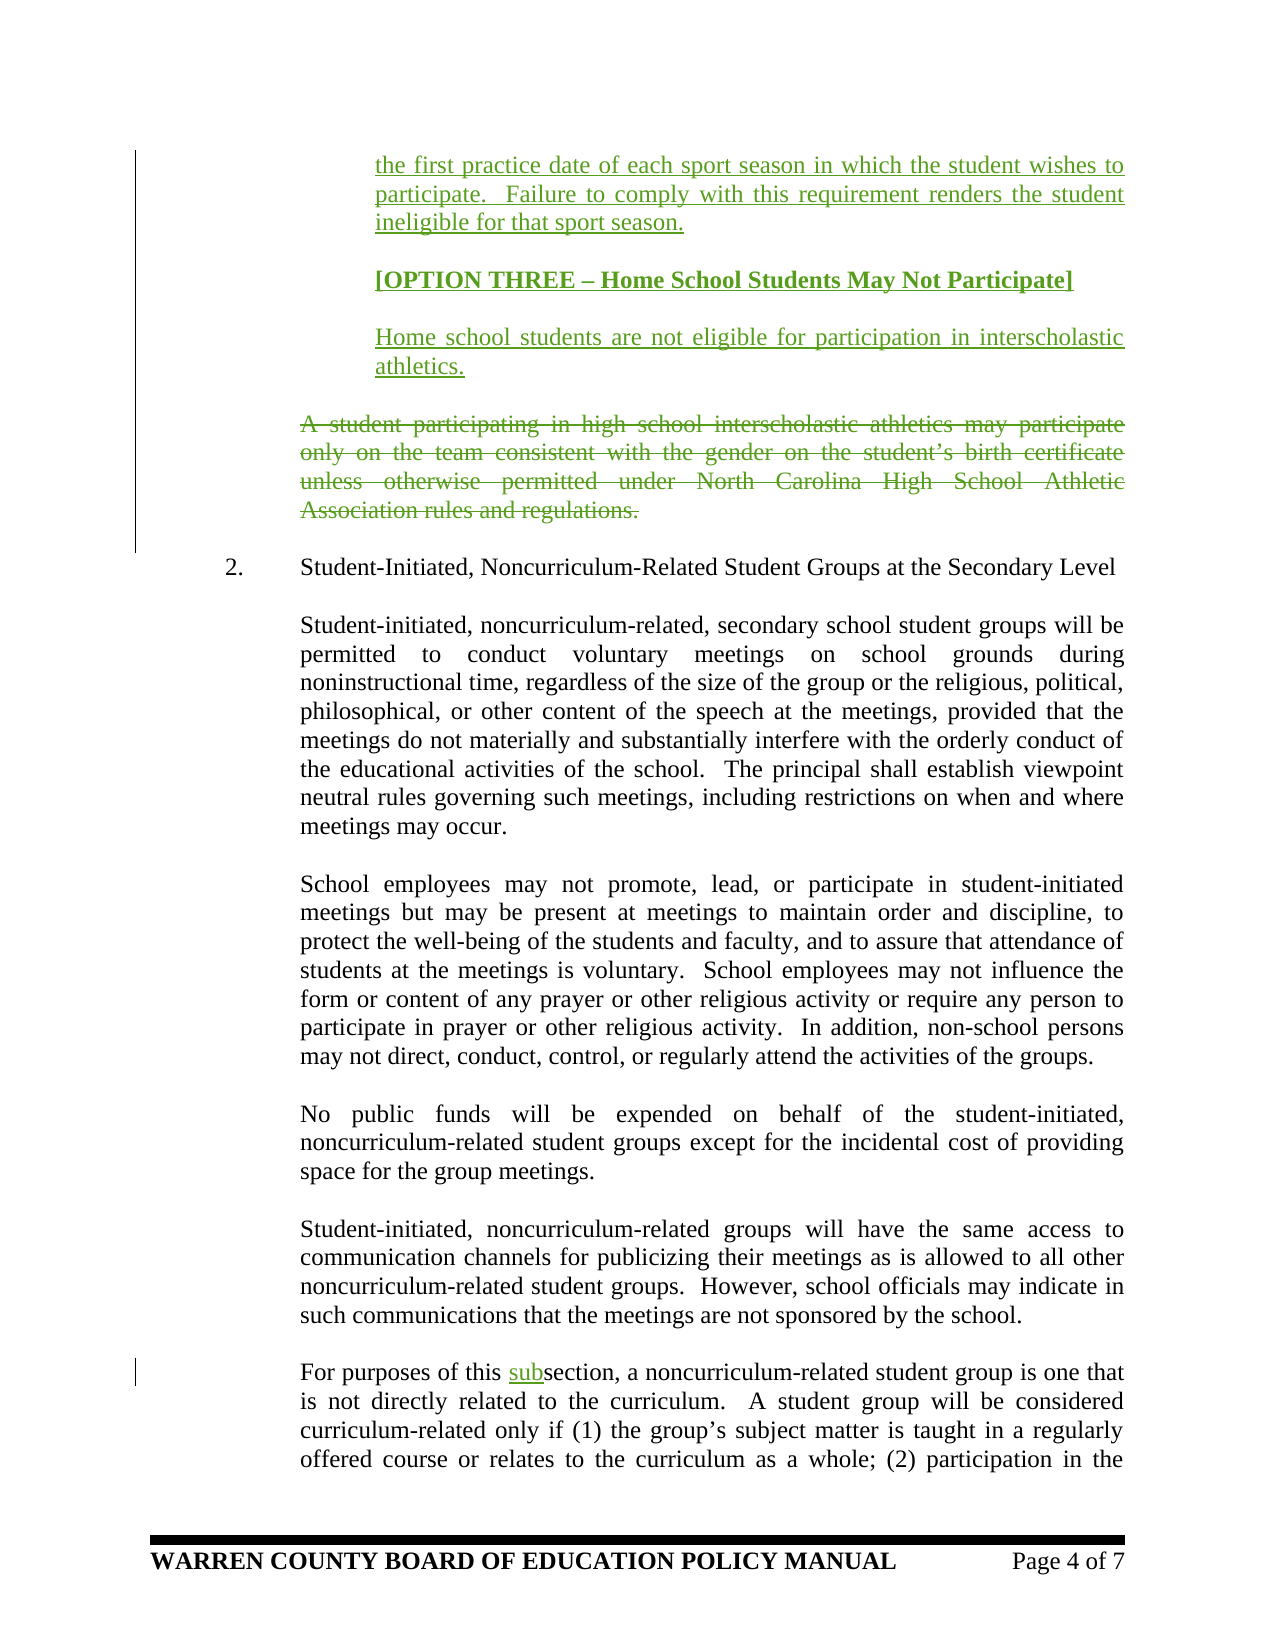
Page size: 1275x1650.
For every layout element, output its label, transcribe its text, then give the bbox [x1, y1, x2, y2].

text Student-initiated, noncurriculum-related, secondary school student groups will be permitted to conduct voluntary meetings on school grounds during noninstructional time, regardless of the size of the group or the religious, political, philosophical, or other content of the speech at the meetings, provided that the meetings do not materially and substantially interfere with the orderly conduct of the educational activities of the school. The principal shall establish viewpoint neutral rules governing such meetings, including restrictions on when and where meetings may occur. [300, 610, 1125, 840]
text Student-initiated, noncurriculum-related groups will have the same access to communication channels for publicizing their meetings as is allowed to all other noncurriculum-related student groups. However, school officials may indicate in such communications that the meetings are not sponsored by the school. [300, 1214, 1125, 1329]
text School employees may not promote, lead, or participate in student-initiated meetings but may be present at meetings to maintain order and discipline, to protect the well-being of the students and faculty, and to assure that attendance of students at the meetings is voluntary. School employees may not influence the form or content of any prayer or other religious activity or require any person to participate in prayer or other religious activity. In addition, non-school persons may not direct, conduct, control, or regularly attend the activities of the groups. [300, 869, 1125, 1070]
list Student-Initiated, Noncurriculum-Related Student Groups at the Secondary Level [225, 552, 1125, 581]
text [300, 1357, 1125, 1472]
text No public funds will be expended on behalf of the student-initiated, noncurriculum-related student groups except for the incidental cost of providing space for the group meetings. [300, 1099, 1125, 1185]
